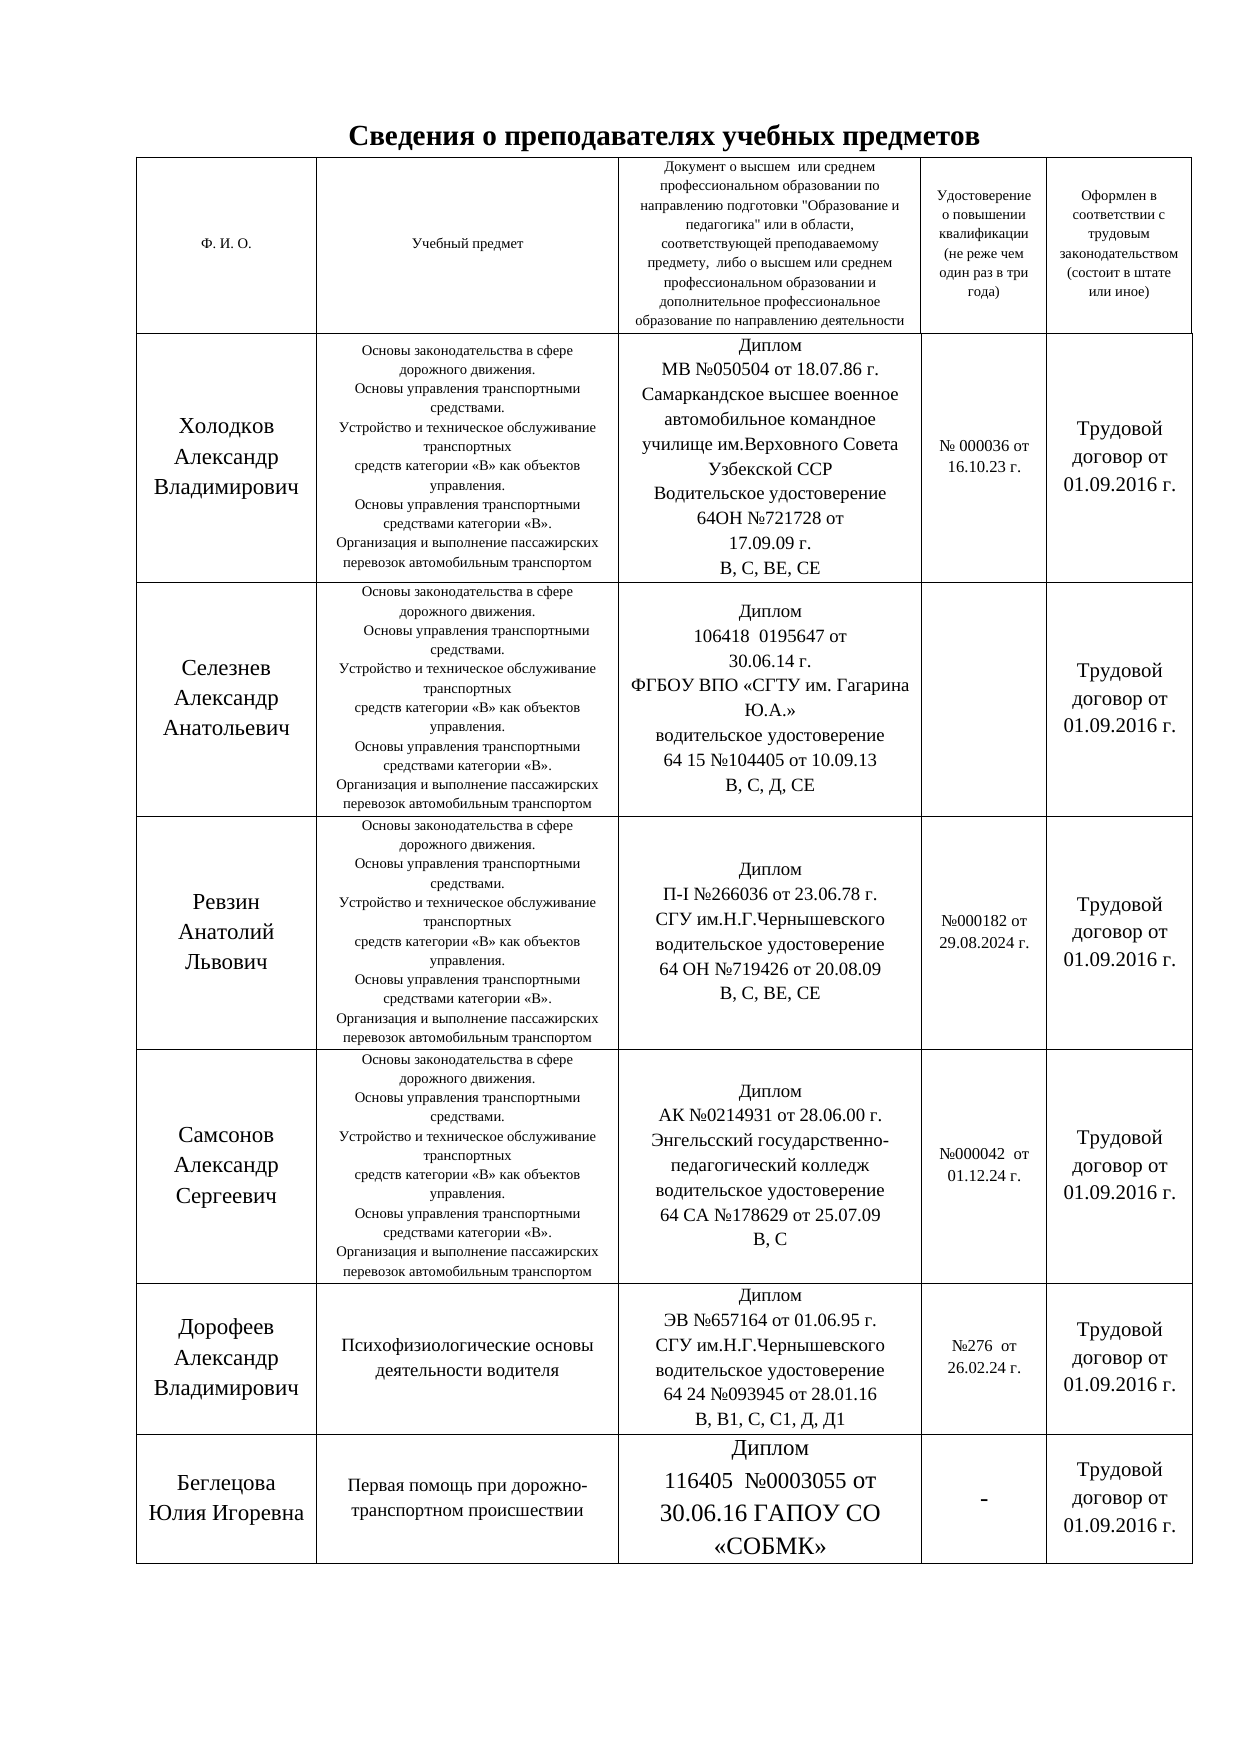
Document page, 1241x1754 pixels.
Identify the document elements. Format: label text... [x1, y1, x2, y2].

table_header Удостоверение о повышении квалификации (не реже чем один раз в три года) [921, 158, 1046, 332]
table_cell Диплом ЭВ №657164 от 01.06.95 г. СГУ им.Н.Г.Чернышевского водительское удостоверение 64 24 №093945 от 28.01.16 В, В1, С, С1, Д, Д1 [619, 1284, 921, 1433]
table_cell Диплом 116405 №0003055 от 30.06.16 ГАПОУ СО «СОБМК» [619, 1435, 921, 1563]
table_cell Основы законодательства в сфере дорожного движения. Основы управления транспортными средствами. Устройство и техническое обслуживание транспортных средств категории «В» как объектов управления. Основы управления транспортными средствами категории «В». Организация и выполнение пассажирских перевозок автомобильным транспортом [317, 334, 618, 582]
table_cell Трудовой договор от 01.09.2016 г. [1047, 1284, 1192, 1433]
table_cell Диплом 106418 0195647 от 30.06.14 г. ФГБОУ ВПО «СГТУ им. Гагарина Ю.А.» водительское удостоверение 64 15 №104405 от 10.09.13 В, С, Д, СЕ [619, 583, 921, 816]
table_header Документ о высшем или среднем профессиональном образовании по направлению подготовки "Образование и педагогика" или в области, соответствующей преподаваемому предмету, либо о высшем или среднем профессиональном образовании и дополнительное профессиональное образование по направлению деятельности [619, 158, 920, 332]
table_cell Основы законодательства в сфере дорожного движения. Основы управления транспортными средствами. Устройство и техническое обслуживание транспортных средств категории «В» как объектов управления. Основы управления транспортными средствами категории «В». Организация и выполнение пассажирских перевозок автомобильным транспортом [317, 817, 618, 1049]
table_header Учебный предмет [317, 158, 618, 332]
table_cell Селезнев Александр Анатольевич [137, 583, 316, 816]
table_cell Трудовой договор от 01.09.2016 г. [1047, 817, 1192, 1049]
table_cell Трудовой договор от 01.09.2016 г. [1047, 583, 1192, 816]
table_cell Беглецова Юлия Игоревна [137, 1435, 316, 1563]
table_cell №000042 от 01.12.24 г. [922, 1050, 1046, 1283]
table_cell - [922, 1435, 1046, 1563]
table_cell №276 от 26.02.24 г. [922, 1284, 1046, 1433]
table_cell Ревзин Анатолий Львович [137, 817, 316, 1049]
table_cell Диплом МВ №050504 от 18.07.86 г. Самаркандское высшее военное автомобильное командное училище им.Верховного Совета Узбекской ССР Водительское удостоверение 64ОН №721728 от 17.09.09 г. В, С, ВЕ, СЕ [619, 334, 921, 582]
table_cell Диплом П-I №266036 от 23.06.78 г. СГУ им.Н.Г.Чернышевского водительское удостоверение 64 ОН №719426 от 20.08.09 В, С, ВЕ, СЕ [619, 817, 921, 1049]
table_cell Холодков Александр Владимирович [137, 334, 316, 582]
table_cell Самсонов Александр Сергеевич [137, 1050, 316, 1283]
table_cell Трудовой договор от 01.09.2016 г. [1047, 334, 1192, 582]
table_cell Психофизиологические основы деятельности водителя [317, 1284, 618, 1433]
table_cell Первая помощь при дорожно-транспортном происшествии [317, 1435, 618, 1563]
table_cell №000182 от 29.08.2024 г. [922, 817, 1046, 1049]
table_header Оформлен в соответствии с трудовым законодательством (состоит в штате или иное) [1047, 158, 1191, 332]
table_cell Основы законодательства в сфере дорожного движения. Основы управления транспортными средствами. Устройство и техническое обслуживание транспортных средств категории «В» как объектов управления. Основы управления транспортными средствами категории «В». Организация и выполнение пассажирских перевозок автомобильным транспортом [317, 583, 618, 816]
table_cell Дорофеев Александр Владимирович [137, 1284, 316, 1433]
text Сведения о преподавателях учебных предметов [177, 118, 1152, 152]
table_cell Диплом АК №0214931 от 28.06.00 г. Энгельсский государственно-педагогический колледж водительское удостоверение 64 СА №178629 от 25.07.09 В, С [619, 1050, 921, 1283]
table_cell Трудовой договор от 01.09.2016 г. [1047, 1435, 1192, 1563]
table_cell № 000036 от 16.10.23 г. [922, 334, 1046, 582]
table_cell Трудовой договор от 01.09.2016 г. [1047, 1050, 1192, 1283]
table_header Ф. И. О. [137, 158, 316, 332]
table_cell Основы законодательства в сфере дорожного движения. Основы управления транспортными средствами. Устройство и техническое обслуживание транспортных средств категории «В» как объектов управления. Основы управления транспортными средствами категории «В». Организация и выполнение пассажирских перевозок автомобильным транспортом [317, 1050, 618, 1283]
table_cell [922, 583, 1046, 816]
